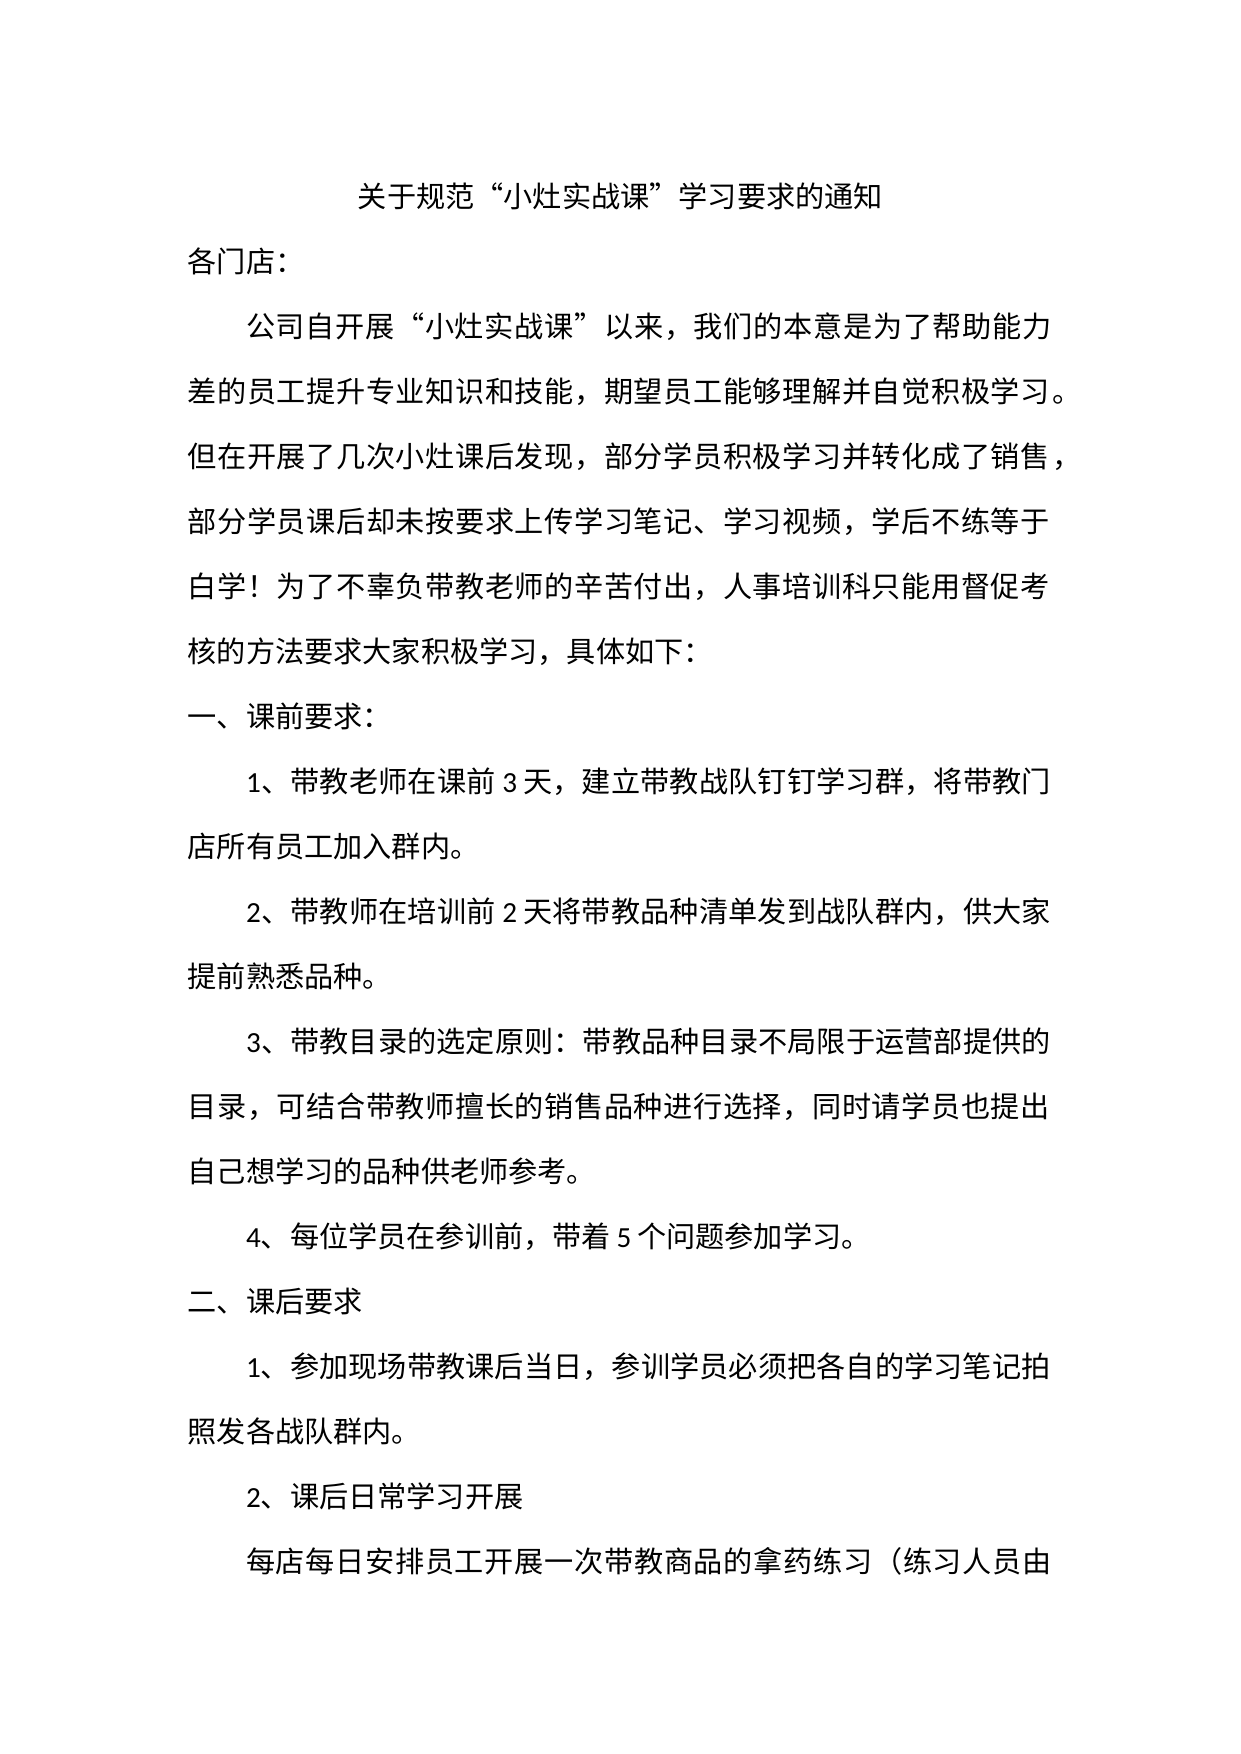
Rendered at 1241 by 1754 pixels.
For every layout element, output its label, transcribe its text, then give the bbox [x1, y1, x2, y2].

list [187, 1527, 1053, 1592]
list 课后要求 [187, 1267, 1053, 1332]
list 2、带教师在培训前2天将带教品种清单发到战队群内，供大家提前熟悉品种。 [187, 877, 1053, 1007]
list 4、每位学员在参训前，带着5个问题参加学习。 [187, 1202, 1053, 1267]
list 3、带教目录的选定原则：带教品种目录不局限于运营部提供的目录，可结合带教师擅长的销售品种进行选择，同时请学员也提出自己想学习的品种供老师参考。 [187, 1007, 1053, 1202]
list 课后日常学习开展 [187, 1462, 1053, 1527]
list 课前要求： [187, 682, 1053, 747]
list 1、带教老师在课前3天，建立带教战队钉钉学习群，将带教门店所有员工加入群内。 [187, 747, 1053, 877]
text 关于规范“小灶实战课”学习要求的通知 [187, 162, 1053, 227]
list 参加现场带教课后当日，参训学员必须把各自的学习笔记拍照发各战队群内。 [187, 1332, 1053, 1462]
text 各门店： [187, 227, 1053, 292]
text 公司自开展“小灶实战课”以来，我们的本意是为了帮助能力差的员工提升专业知识和技能，期望员工能够理解并自觉积极学习。但在开展了几次小灶课后发现，部分学员积极学习并转化成了销售，部分学员课后却未按要求上传学习笔记、学习视频，学后不练等于白学！为了不辜负带教老师的辛苦付出，人事培训科只能用督促考核的方法要求大家积极学习，具体如下： [187, 292, 1053, 682]
